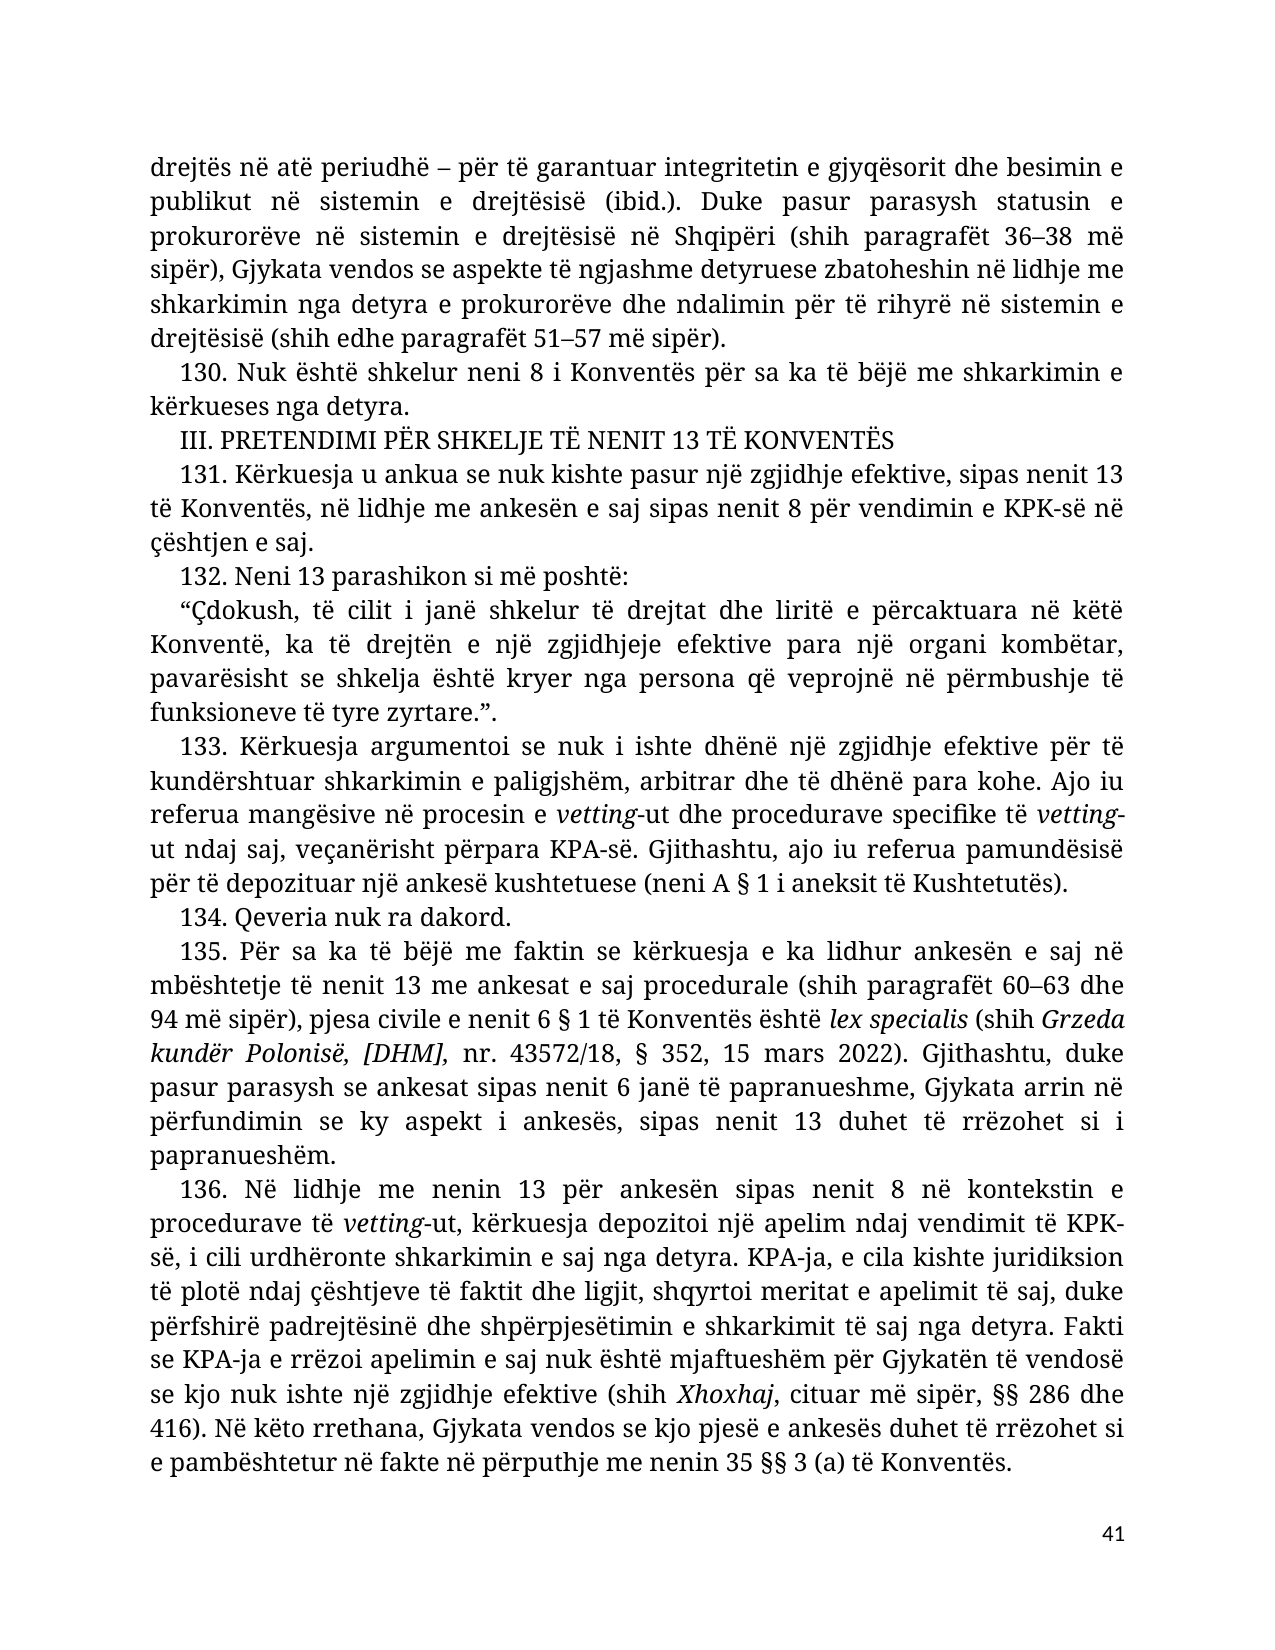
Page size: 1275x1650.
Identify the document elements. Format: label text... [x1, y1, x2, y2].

text 132. Neni 13 parashikon si më poshtë: [150, 559, 1125, 593]
text 135. Për sa ka të bëjë me faktin se kërkuesja e ka lidhur ankesën e saj në mbështetje të nenit 13 me ankesat e saj procedurale (shih paragrafët 60–63 dhe 94 më sipër), pjesa civile e nenit 6 § 1 të Konventës është lex specialis (shih Grzeda kundër Polonisë, [DHM], nr. 43572/18, § 352, 15 mars 2022). Gjithashtu, duke pasur parasysh se ankesat sipas nenit 6 janë të papranueshme, Gjykata arrin në përfundimin se ky aspekt i ankesës, sipas nenit 13 duhet të rrëzohet si i papranueshëm. [150, 933, 1125, 1172]
text 134. Qeveria nuk ra dakord. [150, 899, 1125, 933]
text 136. Në lidhje me nenin 13 për ankesën sipas nenit 8 në kontekstin e procedurave të vetting-ut, kërkuesja depozitoi një apelim ndaj vendimit të KPK-së, i cili urdhëronte shkarkimin e saj nga detyra. KPA-ja, e cila kishte juridiksion të plotë ndaj çështjeve të faktit dhe ligjit, shqyrtoi meritat e apelimit të saj, duke përfshirë padrejtësinë dhe shpërpjesëtimin e shkarkimit të saj nga detyra. Fakti se KPA-ja e rrëzoi apelimin e saj nuk është mjaftueshëm për Gjykatën të vendosë se kjo nuk ishte një zgjidhje efektive (shih Xhoxhaj, cituar më sipër, §§ 286 dhe 416). Në këto rrethana, Gjykata vendos se kjo pjesë e ankesës duhet të rrëzohet si e pambështetur në fakte në përputhje me nenin 35 §§ 3 (a) të Konventës. [150, 1172, 1125, 1478]
text III. PRETENDIMI PËR SHKELJE TË NENIT 13 TË KONVENTËS [150, 422, 1125, 457]
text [150, 150, 1125, 354]
text 130. Nuk është shkelur neni 8 i Konventës për sa ka të bëjë me shkarkimin e kërkueses nga detyra. [150, 354, 1125, 422]
text 131. Kërkuesja u ankua se nuk kishte pasur një zgjidhje efektive, sipas nenit 13 të Konventës, në lidhje me ankesën e saj sipas nenit 8 për vendimin e KPK-së në çështjen e saj. [150, 457, 1125, 559]
text “Çdokush, të cilit i janë shkelur të drejtat dhe liritë e përcaktuara në këtë Konventë, ka të drejtën e një zgjidhjeje efektive para një organi kombëtar, pavarësisht se shkelja është kryer nga persona që veprojnë në përmbushje të funksioneve të tyre zyrtare.”. [150, 593, 1125, 729]
text 133. Kërkuesja argumentoi se nuk i ishte dhënë një zgjidhje efektive për të kundërshtuar shkarkimin e paligjshëm, arbitrar dhe të dhënë para kohe. Ajo iu referua mangësive në procesin e vetting-ut dhe procedurave specifike të vetting-ut ndaj saj, veçanërisht përpara KPA-së. Gjithashtu, ajo iu referua pamundësisë për të depozituar një ankesë kushtetuese (neni A § 1 i aneksit të Kushtetutës). [150, 729, 1125, 899]
